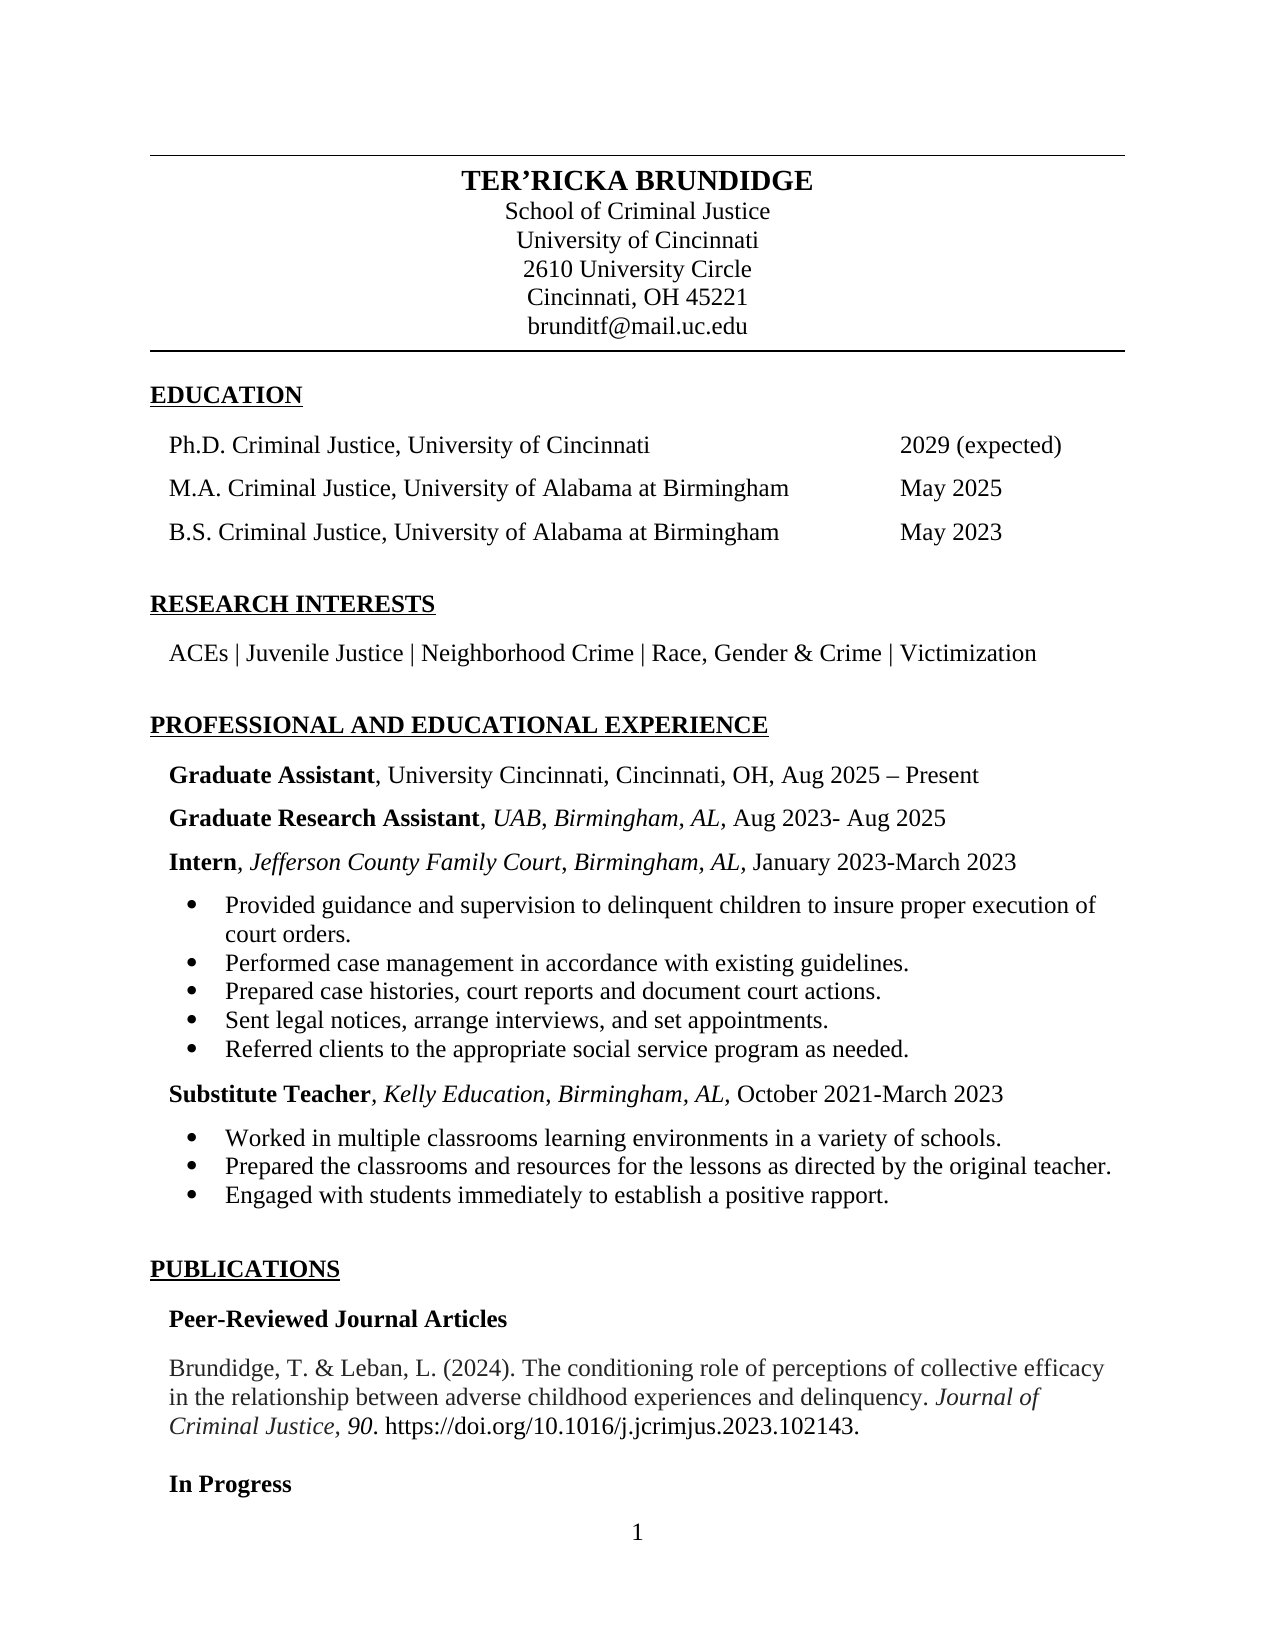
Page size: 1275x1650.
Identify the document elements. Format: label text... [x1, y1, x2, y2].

text PUBLICATIONS [150, 1254, 1125, 1283]
list Provided guidance and supervision to delinquent children to insure proper execution of court orders. [187, 890, 1125, 948]
text TER’RICKA BRUNDIDGE [150, 163, 1125, 196]
text Intern, Jefferson County Family Court, Birmingham, AL, January 2023-March 2023 [169, 847, 1125, 876]
text B.S. Criminal Justice, University of Alabama at Birmingham May 2023 [169, 517, 1125, 546]
text EDUCATION [150, 381, 1125, 409]
text Graduate Assistant, University Cincinnati, Cincinnati, OH, Aug 2025 – Present [169, 760, 1125, 789]
text PROFESSIONAL AND EDUCATIONAL EXPERIENCE [150, 711, 1125, 739]
text University of Cincinnati [150, 225, 1125, 254]
text School of Criminal Justice [150, 196, 1125, 225]
text M.A. Criminal Justice, University of Alabama at Birmingham May 2025 [169, 473, 1125, 502]
list Prepared case histories, court reports and document court actions. [187, 976, 1125, 1005]
list Sent legal notices, arrange interviews, and set appointments. [187, 1005, 1125, 1034]
text brunditf@mail.uc.edu [150, 311, 1125, 350]
text In Progress [169, 1469, 1125, 1498]
list Engaged with students immediately to establish a positive rapport. [187, 1180, 1125, 1209]
text Ph.D. Criminal Justice, University of Cincinnati 2029 (expected) [169, 430, 1125, 459]
text Graduate Research Assistant, UAB, Birmingham, AL, Aug 2023- Aug 2025 [169, 803, 1125, 832]
text Cincinnati, OH 45221 [150, 282, 1125, 311]
text ACEs | Juvenile Justice | Neighborhood Crime | Race, Gender & Crime | Victimization [150, 638, 1125, 667]
text Peer-Reviewed Journal Articles [150, 1304, 1125, 1333]
text 2610 University Circle [150, 254, 1125, 282]
text Brundidge, T. & Leban, L. (2024). The conditioning role of perceptions of collective efficacy in the relationship between adverse childhood experiences and delinquency. Journal of Criminal Justice, 90. https://doi.org/10.1016/j.jcrimjus.2023.102143. [169, 1353, 1125, 1440]
text Substitute Teacher, Kelly Education, Birmingham, AL, October 2021-March 2023 [169, 1079, 1125, 1108]
list Referred clients to the appropriate social service program as needed. [187, 1034, 1125, 1063]
list Performed case management in accordance with existing guidelines. [187, 948, 1125, 976]
list Worked in multiple classrooms learning environments in a variety of schools. [187, 1123, 1125, 1151]
list Prepared the classrooms and resources for the lessons as directed by the original teacher. [187, 1151, 1125, 1180]
text RESEARCH INTERESTS [150, 589, 1125, 618]
